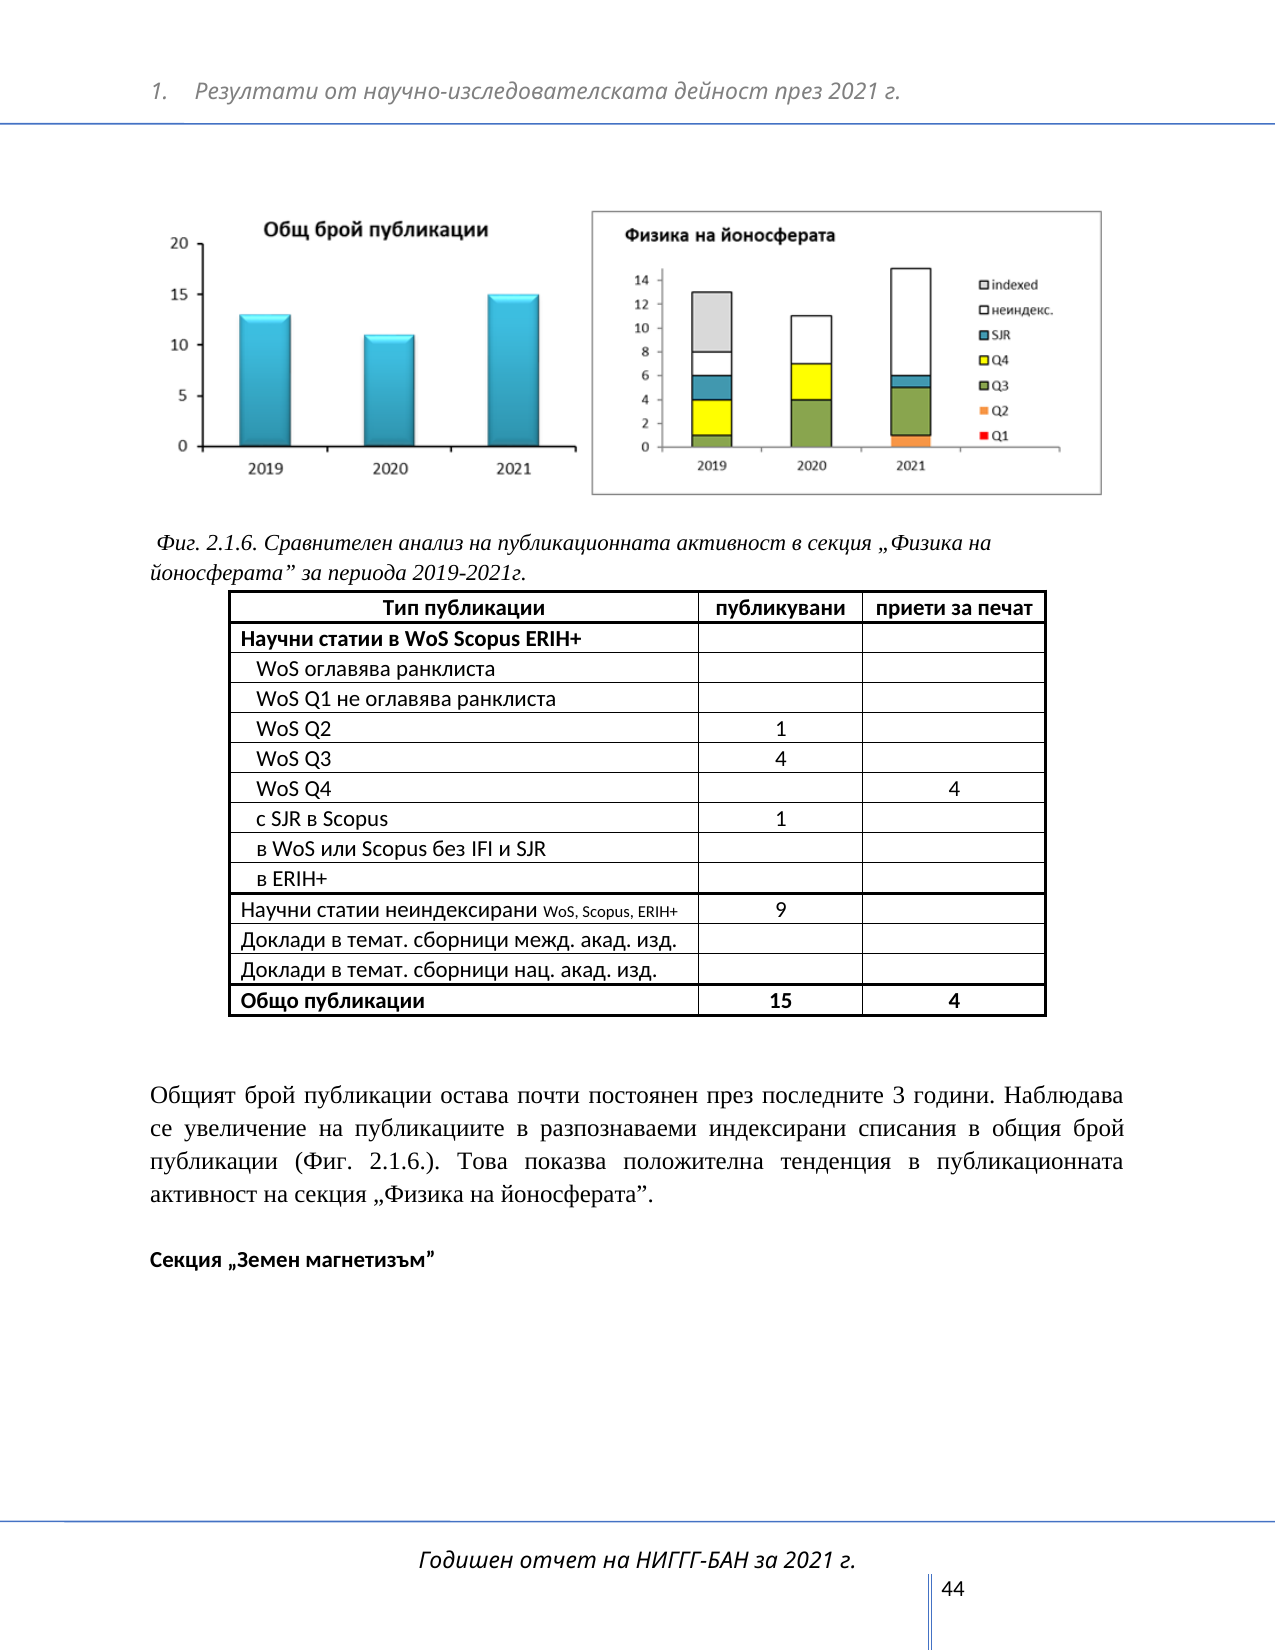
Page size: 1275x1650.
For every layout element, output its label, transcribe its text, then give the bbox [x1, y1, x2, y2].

table_cell [863, 624, 1044, 652]
table_cell [863, 803, 1044, 832]
table_cell [863, 743, 1044, 772]
picture [150, 150, 1125, 525]
table_header приети за печат [863, 593, 1044, 621]
text Фиг. 2.1.6. Сравнителен анализ на публикационната активност в секция „Физика на йоносферата” за периода 2019-2021г. [150, 529, 1125, 586]
text Общият брой публикации остава почти постоянен през последните 3 години. Наблюдава се увеличение на публикациите в разпознаваеми индексирани списания в общия брой публикации (Фиг. 2.1.6.). Това показва положителна тенденция в публикационната активност на секция „Физика на йоносферата”. [150, 1080, 1125, 1208]
table_cell WoS Q1 не оглавява ранклиста [231, 683, 698, 712]
text Секция „Земен магнетизъм” [150, 1246, 1125, 1273]
table_cell Доклади в темат. сборници межд. акад. изд. [231, 924, 698, 953]
table_cell [699, 924, 862, 953]
table_cell [699, 833, 862, 862]
table_cell [699, 624, 862, 652]
table_cell Доклади в темат. сборници нац. акад. изд. [231, 954, 698, 983]
table_cell [699, 773, 862, 802]
table_cell WoS Q3 [231, 743, 698, 772]
table_cell [863, 895, 1044, 923]
table_cell WoS Q4 [231, 773, 698, 802]
table_cell [863, 713, 1044, 742]
table_cell 4 [863, 986, 1044, 1014]
table_cell [863, 863, 1044, 892]
table_cell 4 [863, 773, 1044, 802]
table_cell [863, 683, 1044, 712]
table_header публикувани [699, 593, 862, 621]
table_cell [699, 954, 862, 983]
table_cell [699, 653, 862, 682]
table_header Тип публикации [231, 593, 698, 621]
table_cell [863, 653, 1044, 682]
table_cell 1 [699, 803, 862, 832]
table_cell Научни статии в WoS Scopus ERIH+ [231, 624, 698, 652]
table_cell в ERIH+ [231, 863, 698, 892]
table_cell с SJR в Scopus [231, 803, 698, 832]
table_cell в WoS или Scopus без IFI и SJR [231, 833, 698, 862]
table_cell WoS Q2 [231, 713, 698, 742]
table_cell 4 [699, 743, 862, 772]
table_cell 15 [699, 986, 862, 1014]
table_cell [863, 924, 1044, 953]
table_cell [699, 863, 862, 892]
table_cell [863, 954, 1044, 983]
table_cell WoS оглавява ранклиста [231, 653, 698, 682]
table_cell 9 [699, 895, 862, 923]
table_cell Общо публикации [231, 986, 698, 1014]
table_cell Научни статии неиндексирани WoS, Scopus, ERIH+ [231, 895, 698, 923]
table_cell [863, 833, 1044, 862]
table_cell 1 [699, 713, 862, 742]
table_cell [699, 683, 862, 712]
